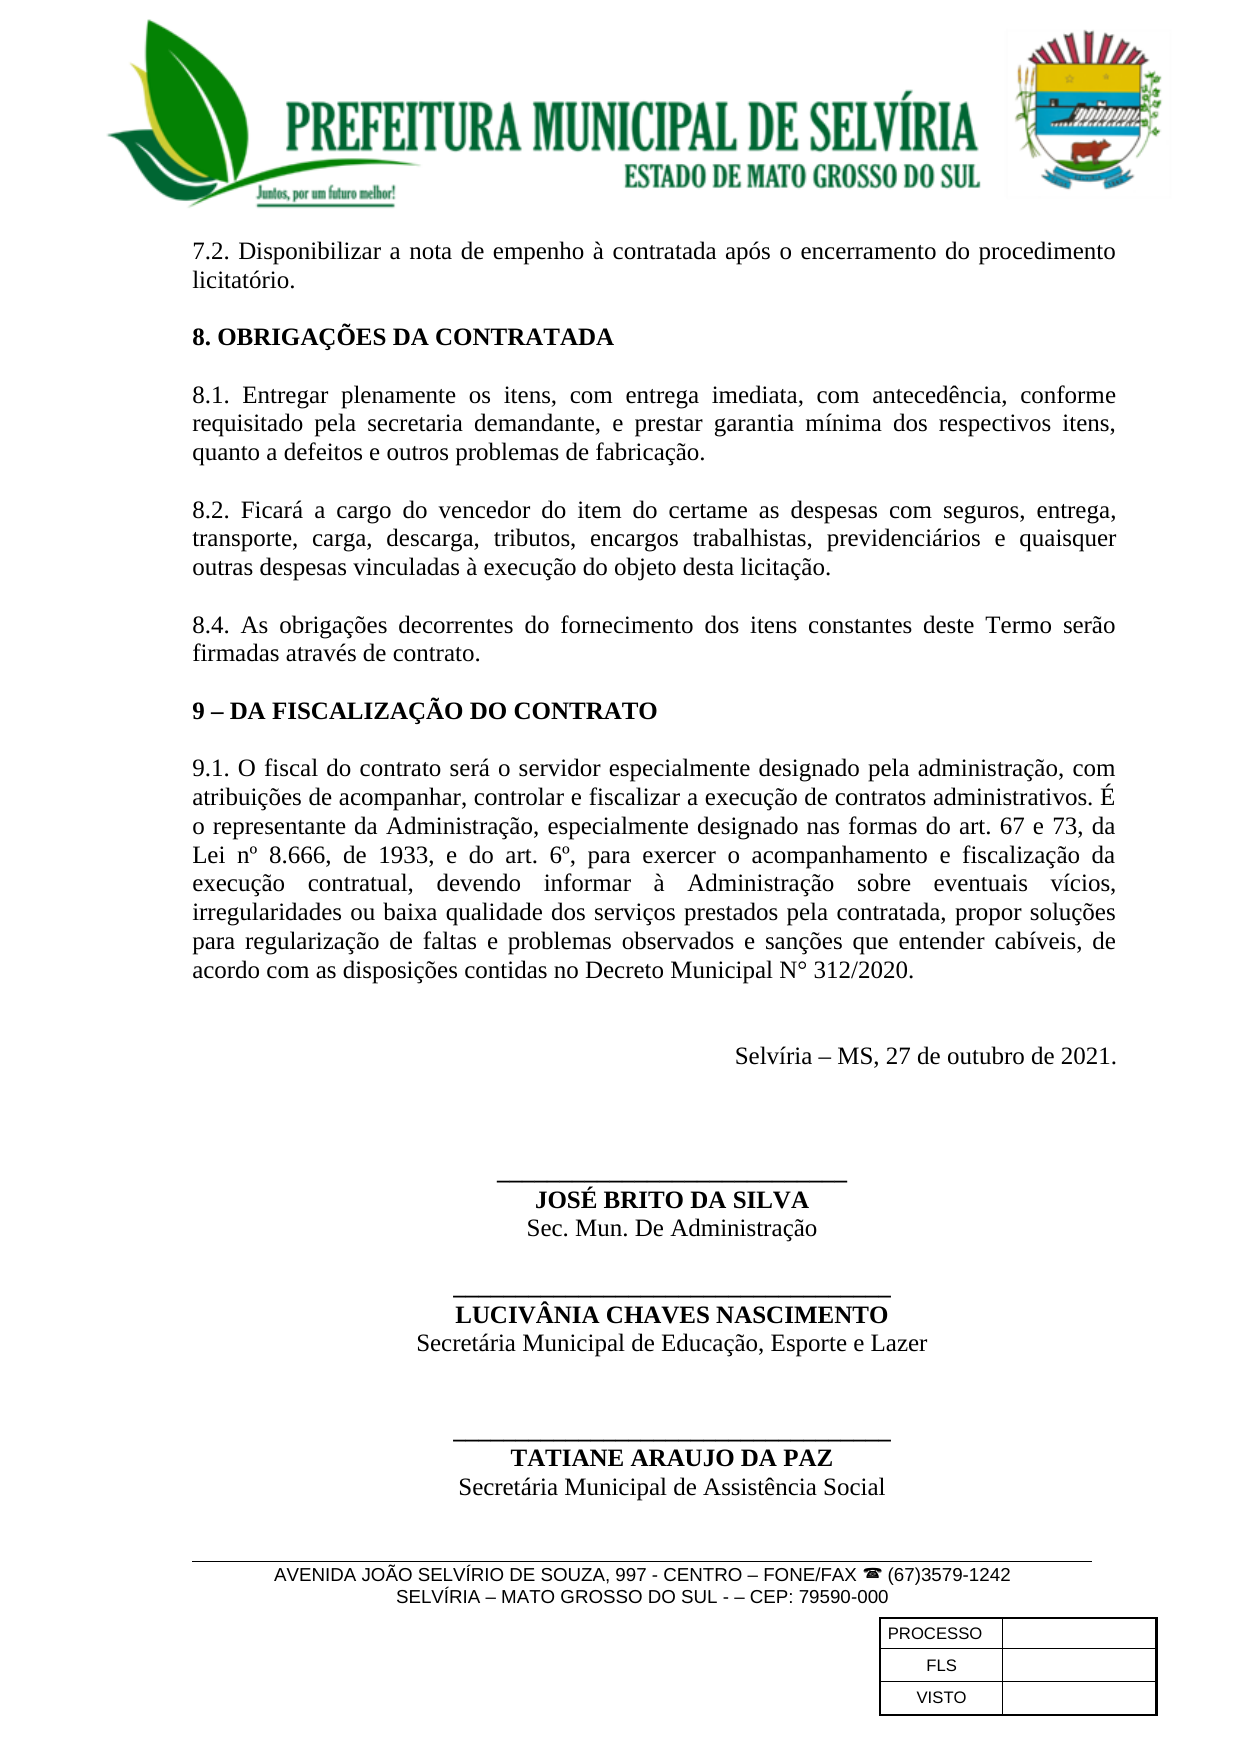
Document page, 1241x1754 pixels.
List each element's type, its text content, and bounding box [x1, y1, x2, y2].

text 9.1. O fiscal do contrato será o servidor especialmente designado pela administração, com atribuições de acompanhar, controlar e fiscalizar a execução de contratos administrativos. É o representante da Administração, especialmente designado nas formas do art. 67 e 73, da Lei nº 8.666, de 1933, e do art. 6º, para exercer o acompanhamento e fiscalização da execução contratual, devendo informar à Administração sobre eventuais vícios, irregularidades ou baixa qualidade dos serviços prestados pela contratada, propor soluções para regularização de faltas e problemas observados e sanções que entender cabíveis, de acordo com as disposições contidas no Decreto Municipal N° 312/2020. [192, 753, 1117, 983]
text Secretária Municipal de Educação, Esporte e Lazer [192, 1328, 1152, 1357]
picture [104, 17, 1192, 236]
text 8.2. Ficará a cargo do vencedor do item do certame as despesas com seguros, entrega, transporte, carga, descarga, tributos, encargos trabalhistas, previdenciários e quaisquer outras despesas vinculadas à execução do objeto desta licitação. [192, 495, 1117, 581]
text 9 – DA FISCALIZAÇÃO DO CONTRATO [192, 696, 1117, 725]
text 8.4. As obrigações decorrentes do fornecimento dos itens constantes deste Termo serão firmadas através de contrato. [192, 610, 1117, 667]
text Selvíria – MS, 27 de outubro de 2021. [192, 1041, 1117, 1070]
text Sec. Mun. De Administração [192, 1213, 1152, 1242]
text ___________________________________ [192, 1271, 1152, 1300]
text ____________________________ [192, 1156, 1152, 1185]
text ___________________________________ [192, 1415, 1152, 1443]
text Secretária Municipal de Assistência Social [192, 1472, 1152, 1501]
text LUCIVÂNIA CHAVES NASCIMENTO [192, 1300, 1152, 1328]
text JOSÉ BRITO DA SILVA [192, 1185, 1152, 1213]
text 8.1. Entregar plenamente os itens, com entrega imediata, com antecedência, conforme requisitado pela secretaria demandante, e prestar garantia mínima dos respectivos itens, quanto a defeitos e outros problemas de fabricação. [192, 380, 1117, 466]
text TATIANE ARAUJO DA PAZ [192, 1443, 1152, 1472]
text 8. OBRIGAÇÕES DA CONTRATADA [192, 322, 1117, 351]
text 7.2. Disponibilizar a nota de empenho à contratada após o encerramento do procedimento licitatório. [192, 232, 1117, 293]
